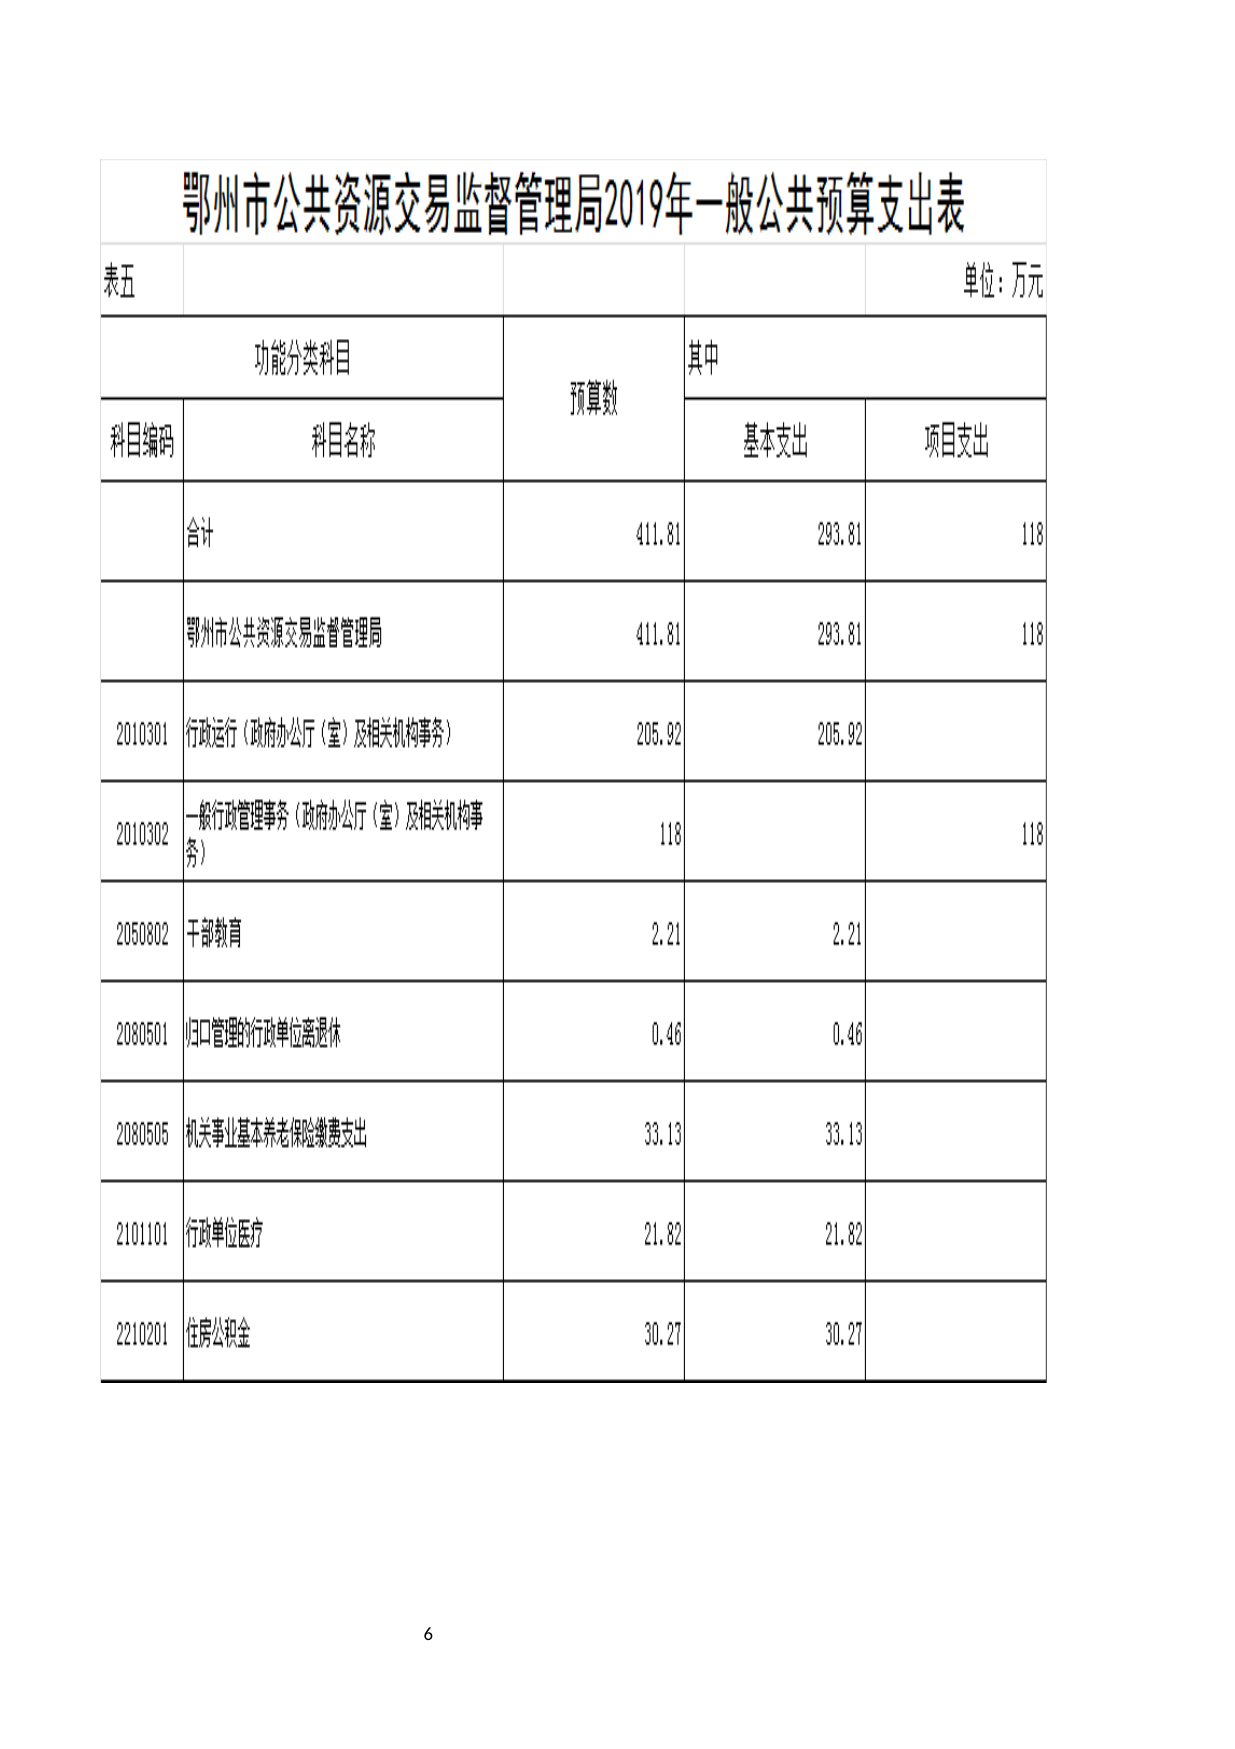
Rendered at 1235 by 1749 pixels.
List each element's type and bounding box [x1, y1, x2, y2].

picture [100, 159, 1047, 1383]
